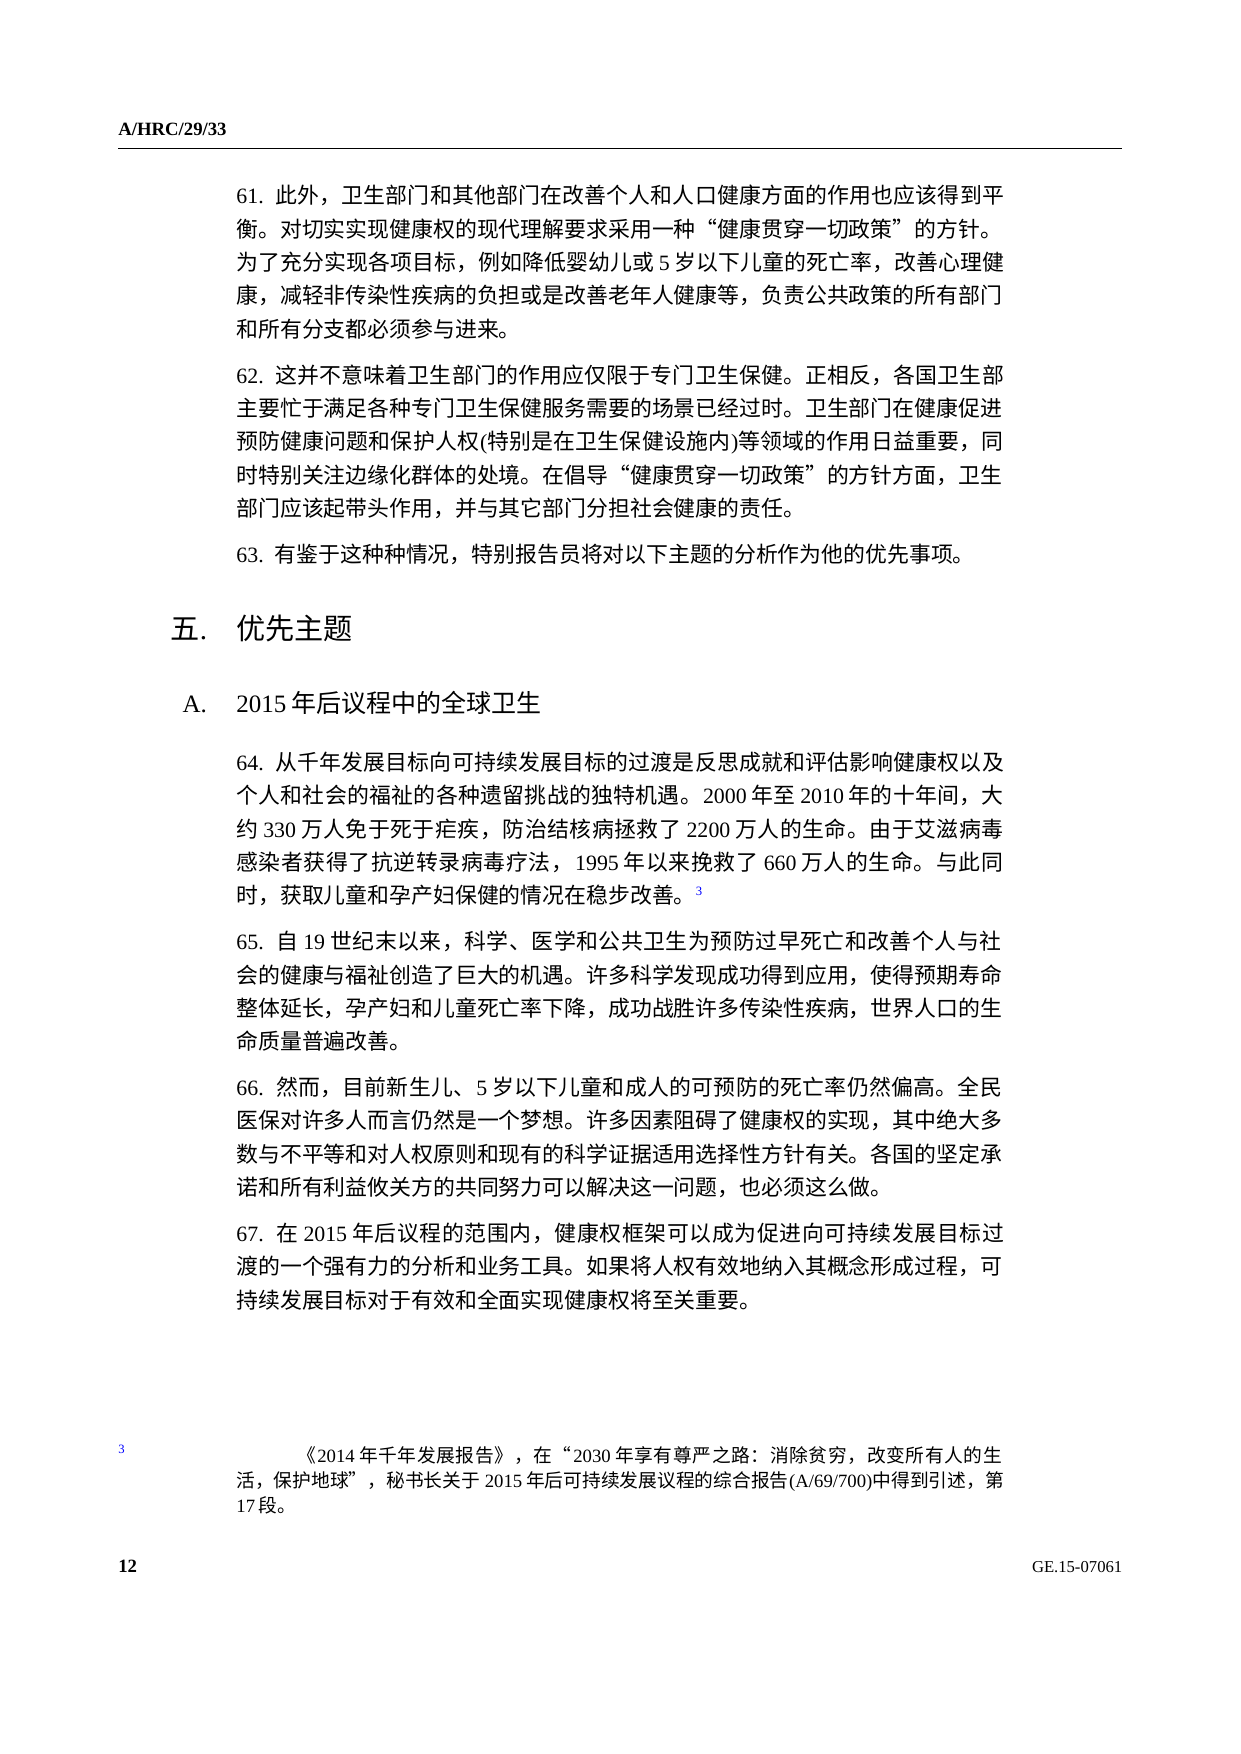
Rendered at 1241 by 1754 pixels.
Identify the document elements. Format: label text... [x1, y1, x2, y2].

text 62. 这并不意味着卫生部门的作用应仅限于专门卫生保健。正相反，各国卫生部主要忙于满足各种专门卫生保健服务需要的场景已经过时。卫生部门在健康促进、预防健康问题和保护人权(特别是在卫生保健设施内)等领域的作用日益重要，同时特别关注边缘化群体的处境。在倡导“健康贯穿一切政策”的方针方面，卫生部门应该起带头作用，并与其它部门分担社会健康的责任。 [236, 356, 1004, 523]
text 66. 然而，目前新生儿、5岁以下儿童和成人的可预防的死亡率仍然偏高。全民医保对许多人而言仍然是一个梦想。许多因素阻碍了健康权的实现，其中绝大多数与不平等和对人权原则和现有的科学证据适用选择性方针有关。各国的坚定承诺和所有利益攸关方的共同努力可以解决这一问题，也必须这么做。 [236, 1069, 1004, 1202]
text 五. 优先主题 [118, 606, 1004, 648]
text 64. 从千年发展目标向可持续发展目标的过渡是反思成就和评估影响健康权以及个人和社会的福祉的各种遗留挑战的独特机遇。2000年至2010年的十年间，大约330万人免于死于疟疾，防治结核病拯救了2200万人的生命。由于艾滋病毒感染者获得了抗逆转录病毒疗法，1995年以来挽救了660万人的生命。与此同时，获取儿童和孕产妇保健的情况在稳步改善。 [236, 744, 1004, 911]
text A. 2015年后议程中的全球卫生 [118, 686, 1004, 719]
text 61. 此外，卫生部门和其他部门在改善个人和人口健康方面的作用也应该得到平衡。对切实实现健康权的现代理解要求采用一种“健康贯穿一切政策”的方针。为了充分实现各项目标，例如降低婴幼儿或5岁以下儿童的死亡率，改善心理健康，减轻非传染性疾病的负担或是改善老年人健康等，负责公共政策的所有部门和所有分支都必须参与进来。 [236, 177, 1004, 344]
text 63. 有鉴于这种种情况，特别报告员将对以下主题的分析作为他的优先事项。 [236, 536, 1004, 569]
text 67. 在2015年后议程的范围内，健康权框架可以成为促进向可持续发展目标过渡的一个强有力的分析和业务工具。如果将人权有效地纳入其概念形成过程，可持续发展目标对于有效和全面实现健康权将至关重要。 [236, 1215, 1004, 1315]
text 65. 自19世纪末以来，科学、医学和公共卫生为预防过早死亡和改善个人与社会的健康与福祉创造了巨大的机遇。许多科学发现成功得到应用，使得预期寿命整体延长，孕产妇和儿童死亡率下降，成功战胜许多传染性疾病，世界人口的生命质量普遍改善。 [236, 923, 1004, 1056]
